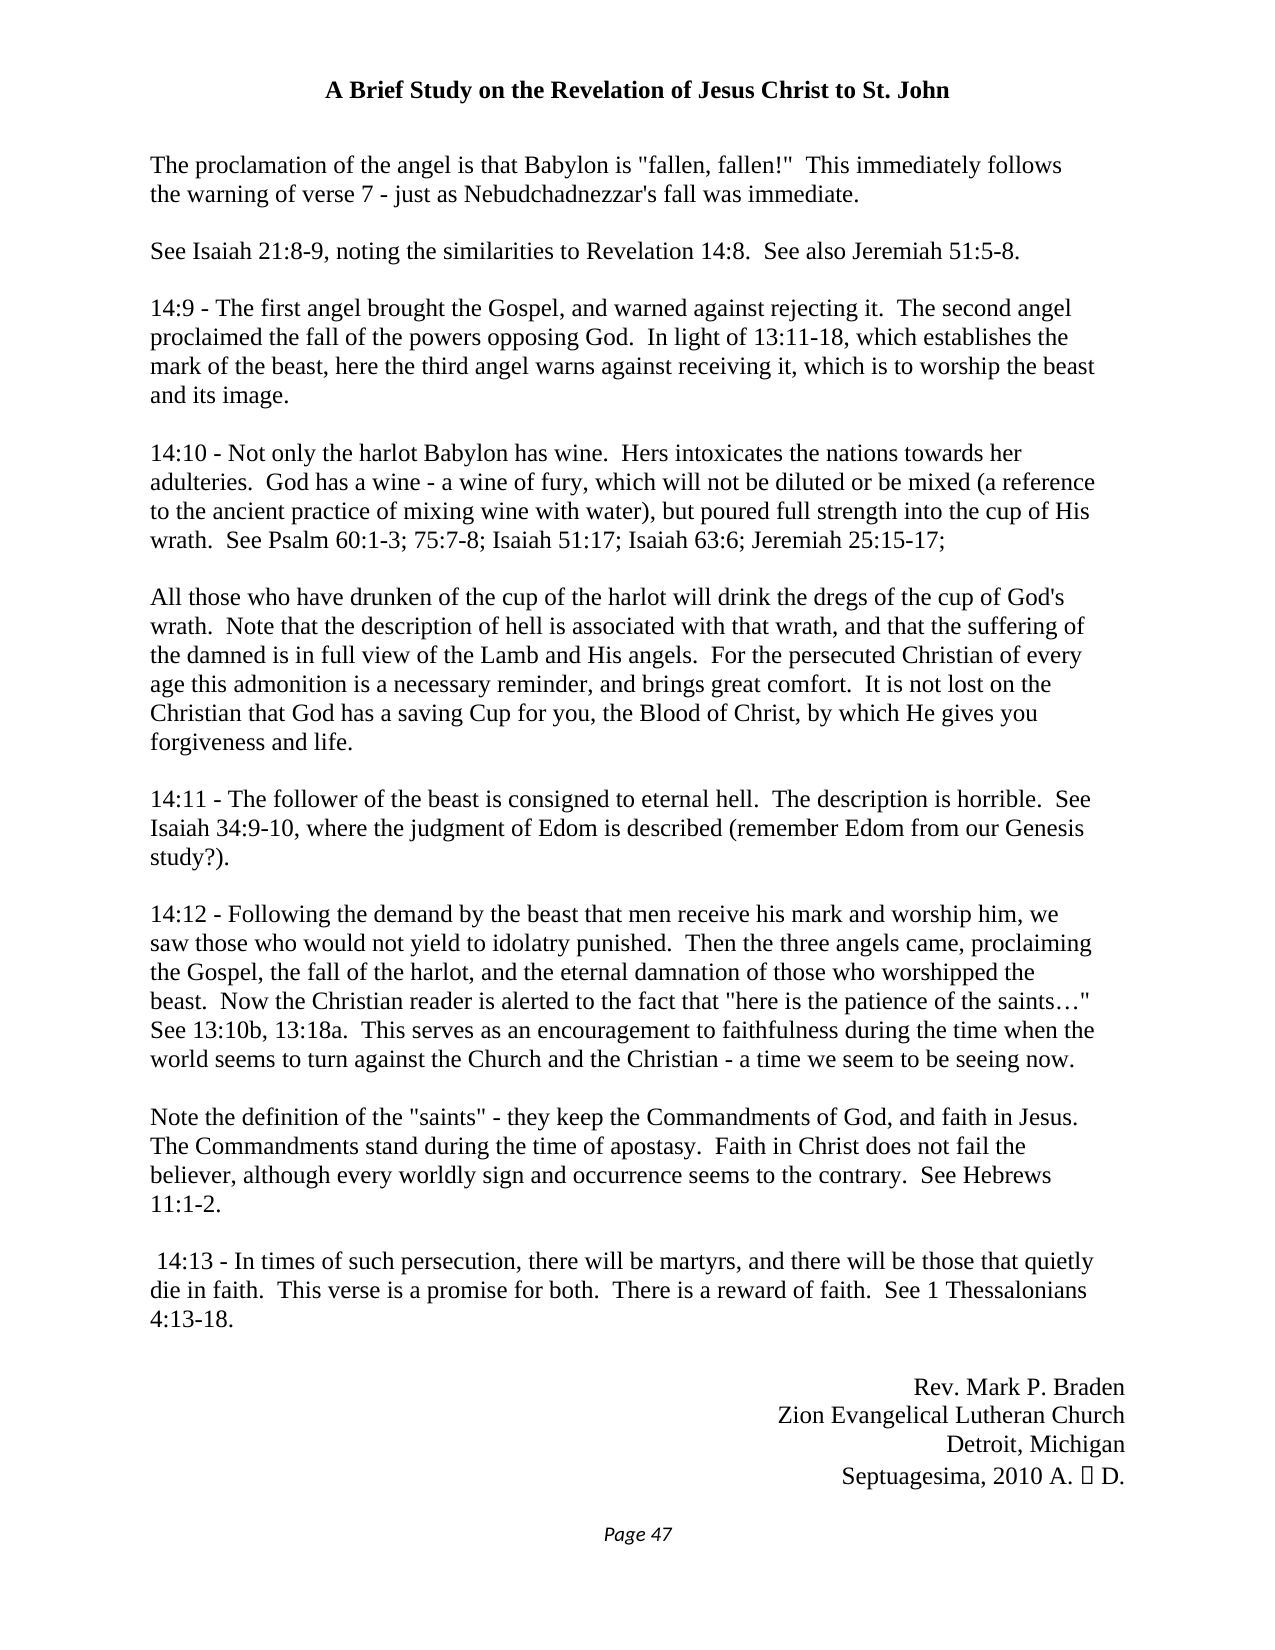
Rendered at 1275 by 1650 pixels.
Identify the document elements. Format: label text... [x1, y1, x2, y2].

text The proclamation of the angel is that Babylon is "fallen, fallen!" This immediately follows the warning of verse 7 - just as Nebudchadnezzar's fall was immediate. [150, 150, 1096, 208]
text 14:9 - The first angel brought the Gospel, and warned against rejecting it. The second angel proclaimed the fall of the powers opposing God. In light of 13:11-18, which establishes the mark of the beast, here the third angel warns against receiving it, which is to worship the beast and its image. [150, 294, 1096, 409]
text Note the definition of the "saints" - they keep the Commandments of God, and faith in Jesus. The Commandments stand during the time of apostasy. Faith in Christ does not fail the believer, although every worldly sign and occurrence seems to the contrary. See Hebrews 11:1-2. [150, 1102, 1096, 1218]
text See Isaiah 21:8-9, noting the similarities to Revelation 14:8. See also Jeremiah 51:5-8. [150, 236, 1096, 265]
text 14:10 - Not only the harlot Babylon has wine. Hers intoxicates the nations towards her adulteries. God has a wine - a wine of fury, which will not be diluted or be mixed (a reference to the ancient practice of mixing wine with water), but poured full strength into the cup of His wrath. See Psalm 60:1-3; 75:7-8; Isaiah 51:17; Isaiah 63:6; Jeremiah 25:15-17; [150, 438, 1096, 554]
text 14:13 - In times of such persecution, there will be martyrs, and there will be those that quietly die in faith. This verse is a promise for both. There is a reward of faith. See 1 Thessalonians 4:13-18. [150, 1246, 1096, 1333]
text All those who have drunken of the cup of the harlot will drink the dregs of the cup of God's wrath. Note that the description of hell is associated with that wrath, and that the suffering of the damned is in full view of the Lamb and His angels. For the persecuted Christian of every age this admonition is a necessary reminder, and brings great comfort. It is not lost on the Christian that God has a saving Cup for you, the Blood of Christ, by which He gives you forgiveness and life. [150, 582, 1096, 756]
text 14:11 - The follower of the beast is consigned to eternal hell. The description is horrible. See Isaiah 34:9-10, where the judgment of Edom is described (remember Edom from our Genesis study?). [150, 784, 1096, 871]
text 14:12 - Following the demand by the beast that men receive his mark and worship him, we saw those who would not yield to idolatry punished. Then the three angels came, proclaiming the Gospel, the fall of the harlot, and the eternal damnation of those who worshipped the beast. Now the Christian reader is alerted to the fact that "here is the patience of the saints…" See 13:10b, 13:18a. This serves as an encouragement to faithfulness during the time when the world seems to turn against the Church and the Christian - a time we seem to be seeing now. [150, 900, 1096, 1073]
